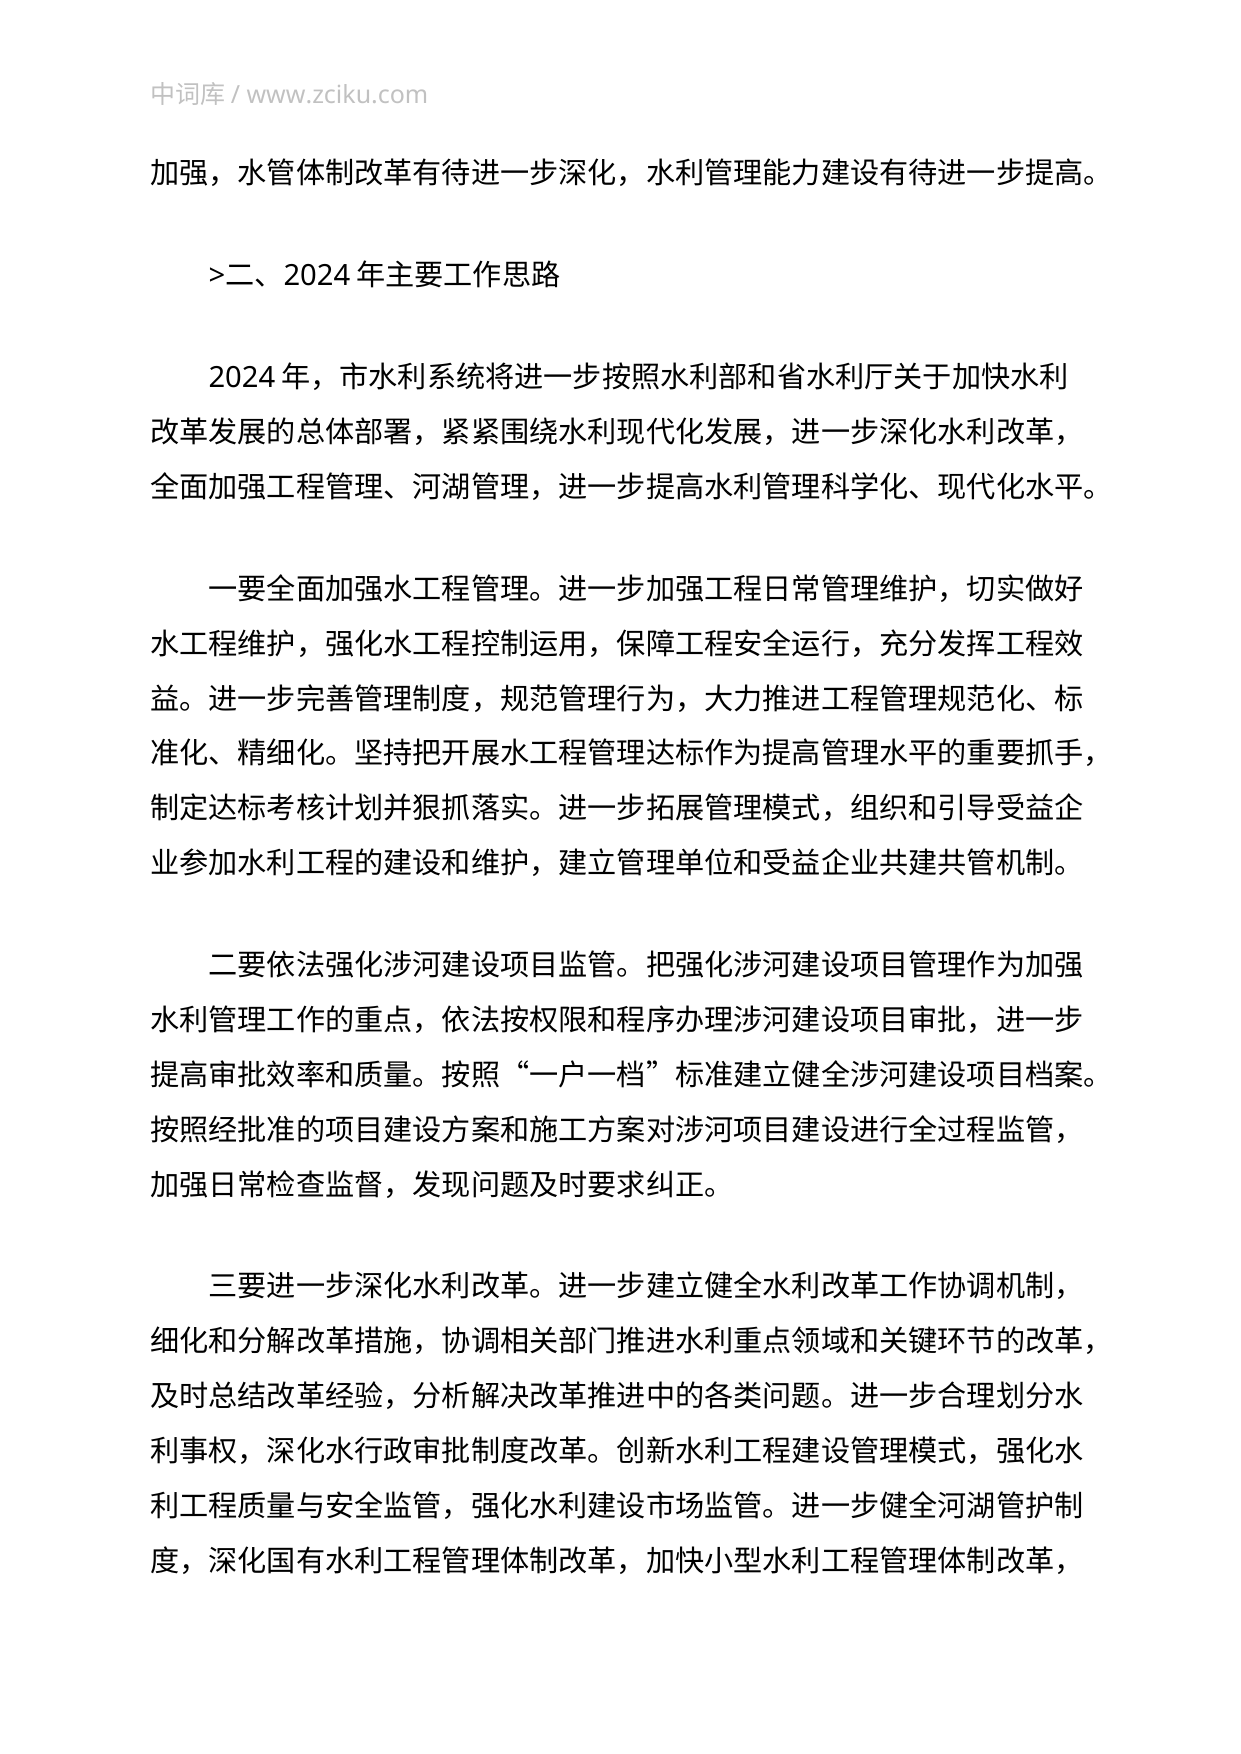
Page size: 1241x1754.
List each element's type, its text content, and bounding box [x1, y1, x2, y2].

text 二要依法强化涉河建设项目监管。把强化涉河建设项目管理作为加强水利管理工作的重点，依法按权限和程序办理涉河建设项目审批，进一步提高审批效率和质量。按照“一户一档”标准建立健全涉河建设项目档案。按照经批准的项目建设方案和施工方案对涉河项目建设进行全过程监管，加强日常检查监督，发现问题及时要求纠正。 [150, 942, 1090, 1203]
text >二、2024年主要工作思路 [150, 252, 1090, 294]
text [150, 150, 1090, 192]
text 一要全面加强水工程管理。进一步加强工程日常管理维护，切实做好水工程维护，强化水工程控制运用，保障工程安全运行，充分发挥工程效益。进一步完善管理制度，规范管理行为，大力推进工程管理规范化、标准化、精细化。坚持把开展水工程管理达标作为提高管理水平的重要抓手，制定达标考核计划并狠抓落实。进一步拓展管理模式，组织和引导受益企业参加水利工程的建设和维护，建立管理单位和受益企业共建共管机制。 [150, 565, 1090, 882]
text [150, 1263, 1090, 1580]
text 2024年，市水利系统将进一步按照水利部和省水利厅关于加快水利改革发展的总体部署，紧紧围绕水利现代化发展，进一步深化水利改革，全面加强工程管理、河湖管理，进一步提高水利管理科学化、现代化水平。 [150, 354, 1090, 506]
